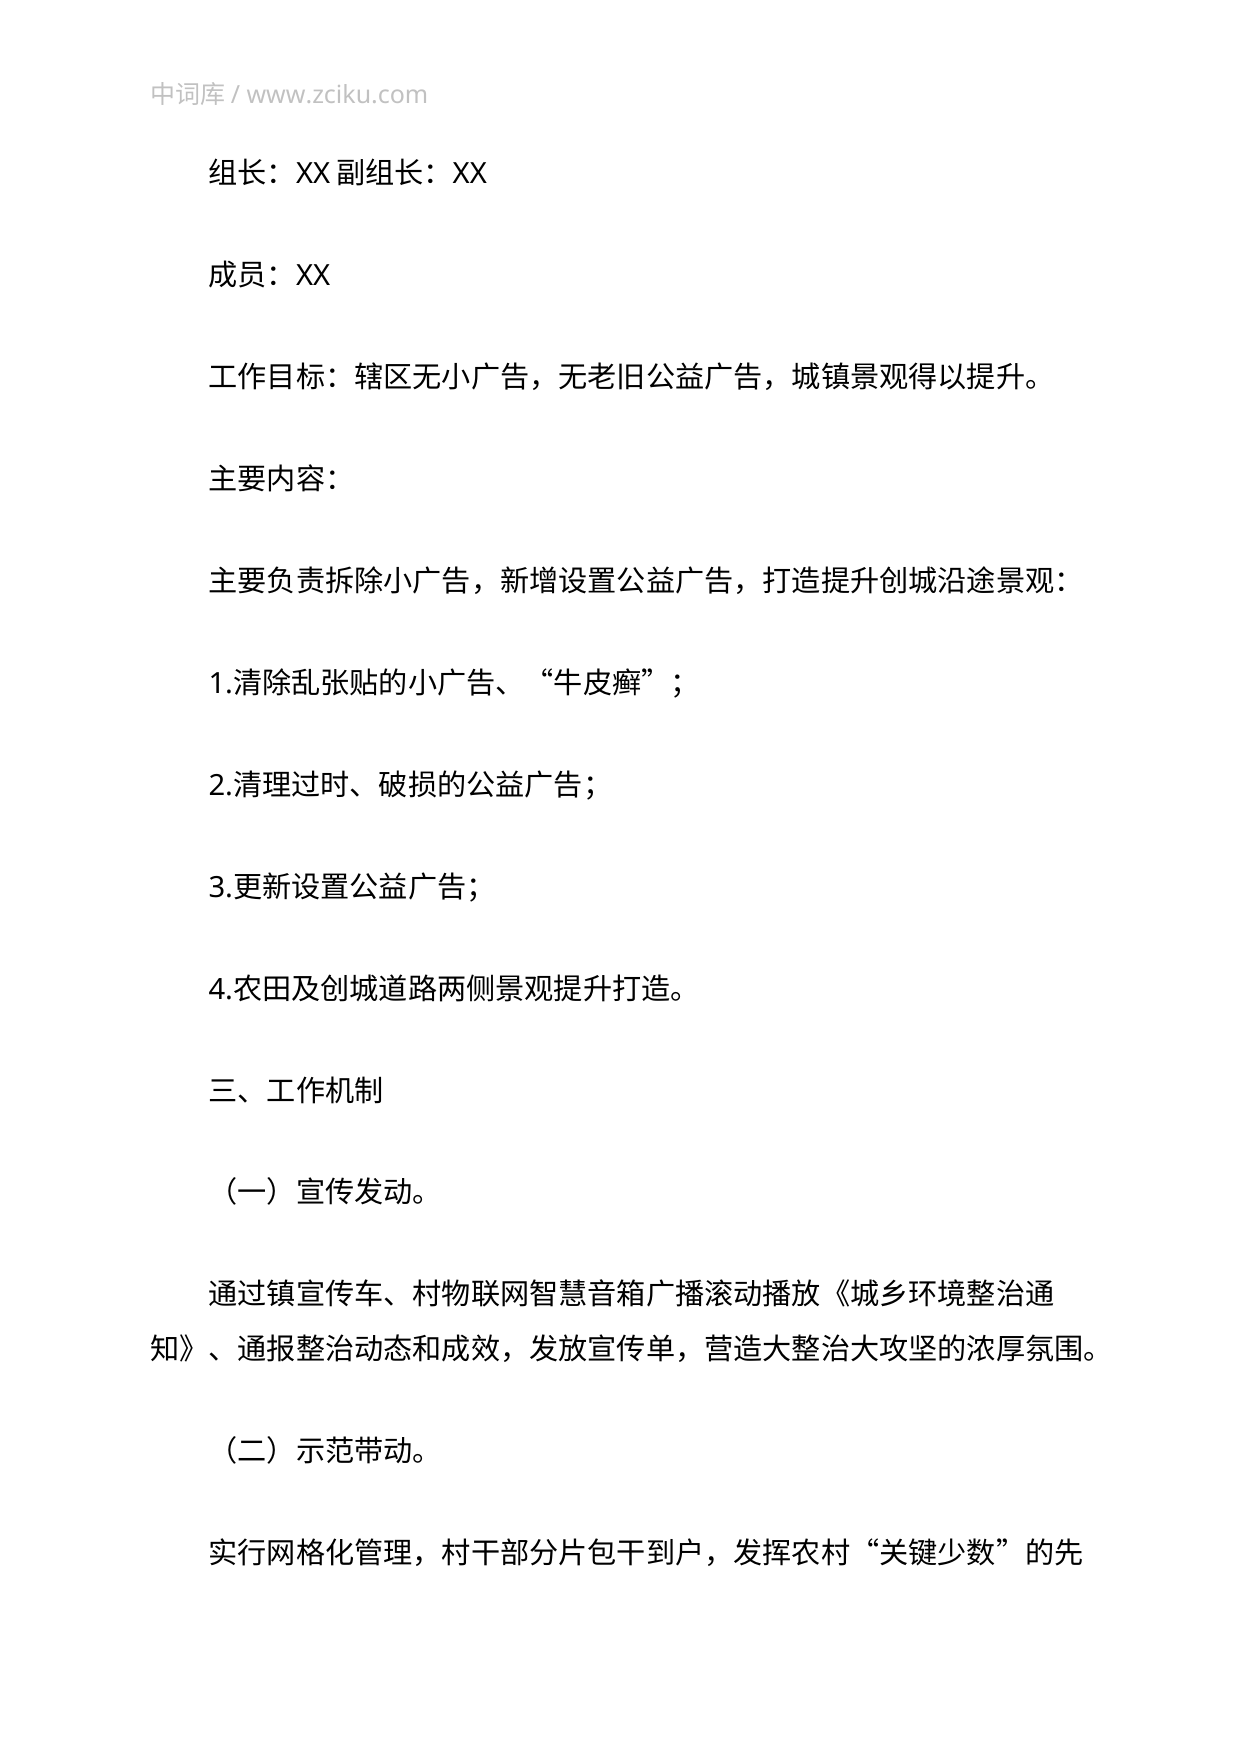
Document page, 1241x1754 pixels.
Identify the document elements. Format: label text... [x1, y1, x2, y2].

text 主要内容： [150, 456, 1090, 498]
text 1.清除乱张贴的小广告、“牛皮癣”； [150, 659, 1090, 702]
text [150, 1529, 1090, 1571]
text 主要负责拆除小广告，新增设置公益广告，打造提升创城沿途景观： [150, 557, 1090, 600]
text 成员：XX [150, 252, 1090, 294]
text （二）示范带动。 [150, 1427, 1090, 1470]
text 组长：XX副组长：XX [150, 150, 1090, 192]
text 3.更新设置公益广告； [150, 863, 1090, 906]
text （一）宣传发动。 [150, 1169, 1090, 1211]
text 工作目标：辖区无小广告，无老旧公益广告，城镇景观得以提升。 [150, 354, 1090, 396]
text 2.清理过时、破损的公益广告； [150, 761, 1090, 804]
text 三、工作机制 [150, 1067, 1090, 1109]
text 通过镇宣传车、村物联网智慧音箱广播滚动播放《城乡环境整治通知》、通报整治动态和成效，发放宣传单，营造大整治大攻坚的浓厚氛围。 [150, 1271, 1090, 1368]
text 4.农田及创城道路两侧景观提升打造。 [150, 965, 1090, 1008]
